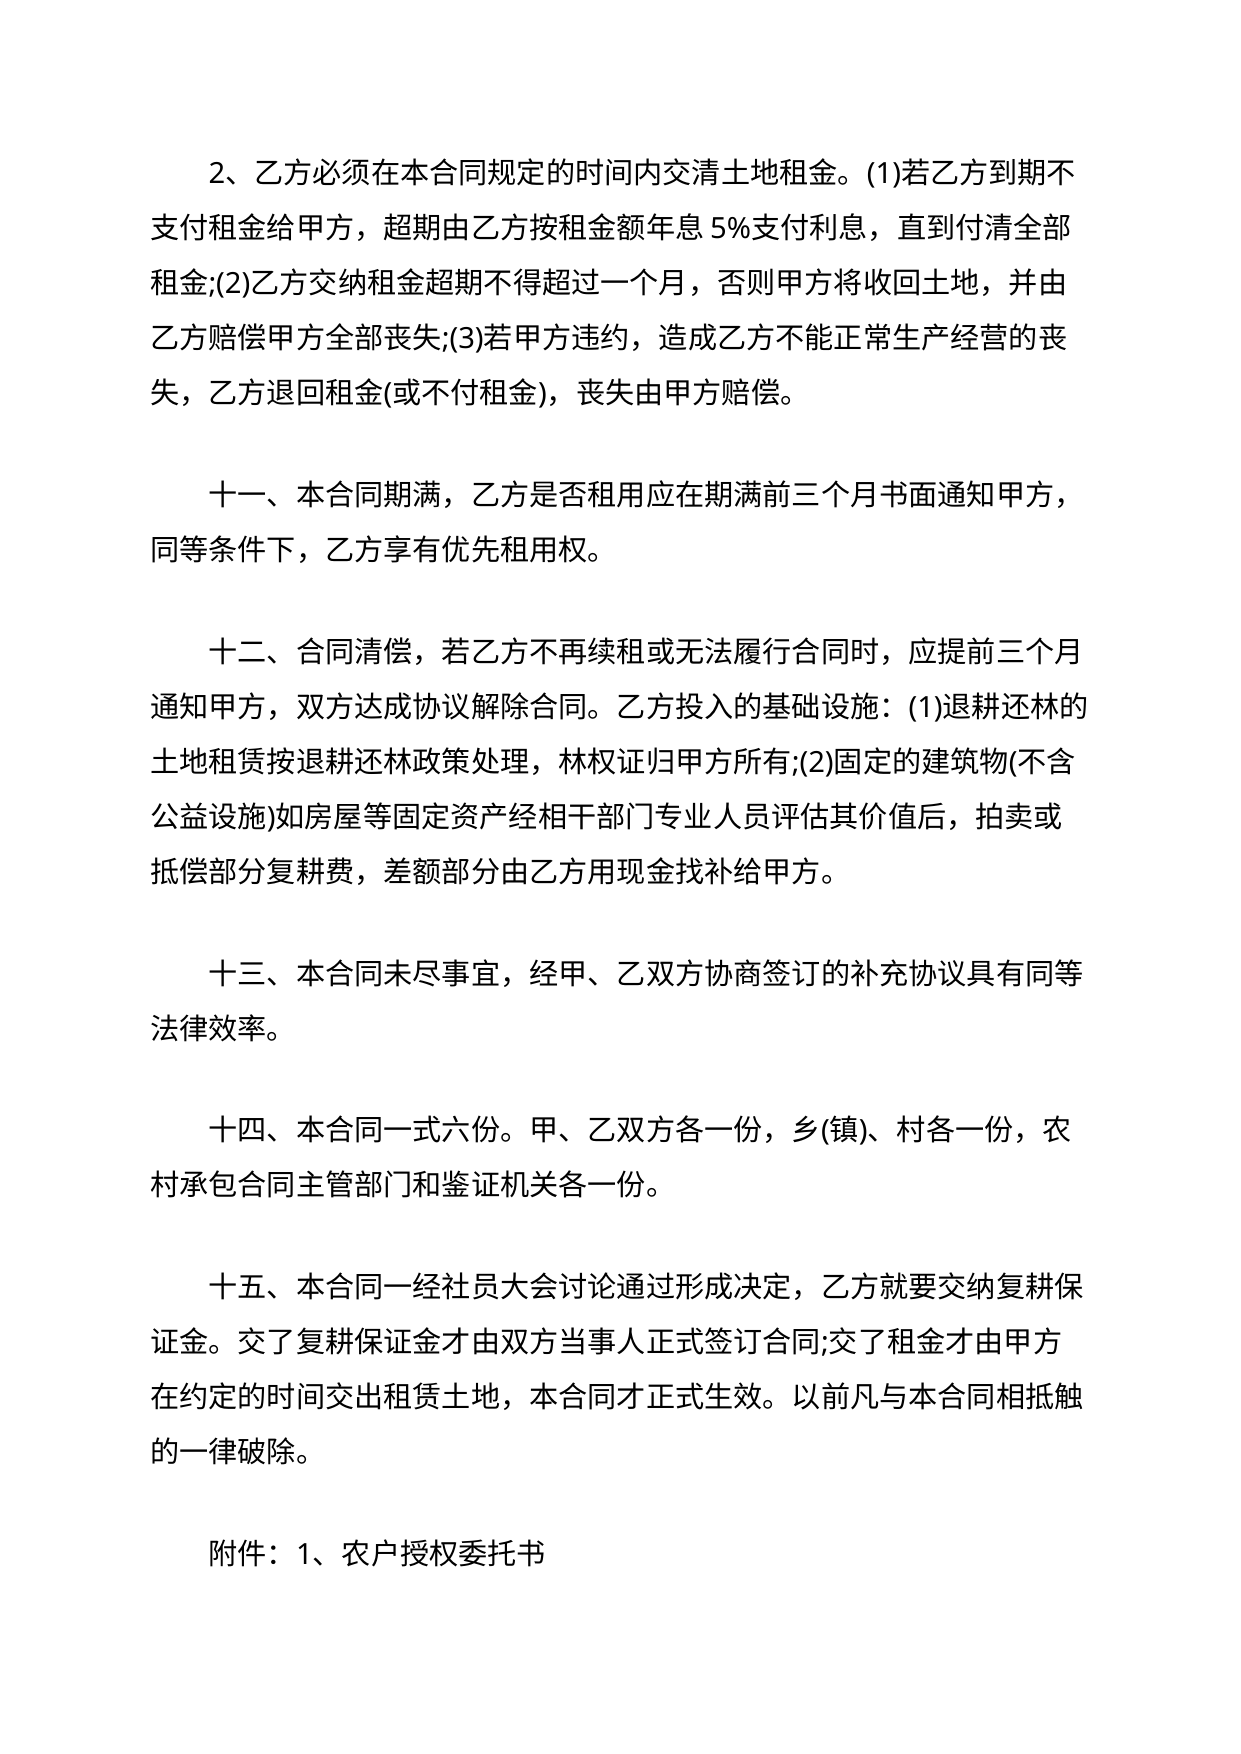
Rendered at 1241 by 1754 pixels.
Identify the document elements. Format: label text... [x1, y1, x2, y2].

text 十一、本合同期满，乙方是否租用应在期满前三个月书面通知甲方，同等条件下，乙方享有优先租用权。 [150, 472, 1090, 569]
text 十五、本合同一经社员大会讨论通过形成决定，乙方就要交纳复耕保证金。交了复耕保证金才由双方当事人正式签订合同;交了租金才由甲方在约定的时间交出租赁土地，本合同才正式生效。以前凡与本合同相抵触的一律破除。 [150, 1264, 1090, 1471]
text 十二、合同清偿，若乙方不再续租或无法履行合同时，应提前三个月通知甲方，双方达成协议解除合同。乙方投入的基础设施：(1)退耕还林的土地租赁按退耕还林政策处理，林权证归甲方所有;(2)固定的建筑物(不含公益设施)如房屋等固定资产经相干部门专业人员评估其价值后，拍卖或抵偿部分复耕费，差额部分由乙方用现金找补给甲方。 [150, 629, 1090, 891]
text 十四、本合同一式六份。甲、乙双方各一份，乡(镇)、村各一份，农村承包合同主管部门和鉴证机关各一份。 [150, 1107, 1090, 1204]
text 附件：1、农户授权委托书 [150, 1530, 1090, 1573]
text 2、乙方必须在本合同规定的时间内交清土地租金。(1)若乙方到期不支付租金给甲方，超期由乙方按租金额年息5%支付利息，直到付清全部租金;(2)乙方交纳租金超期不得超过一个月，否则甲方将收回土地，并由乙方赔偿甲方全部丧失;(3)若甲方违约，造成乙方不能正常生产经营的丧失，乙方退回租金(或不付租金)，丧失由甲方赔偿。 [150, 150, 1090, 412]
text 十三、本合同未尽事宜，经甲、乙双方协商签订的补充协议具有同等法律效率。 [150, 950, 1090, 1047]
